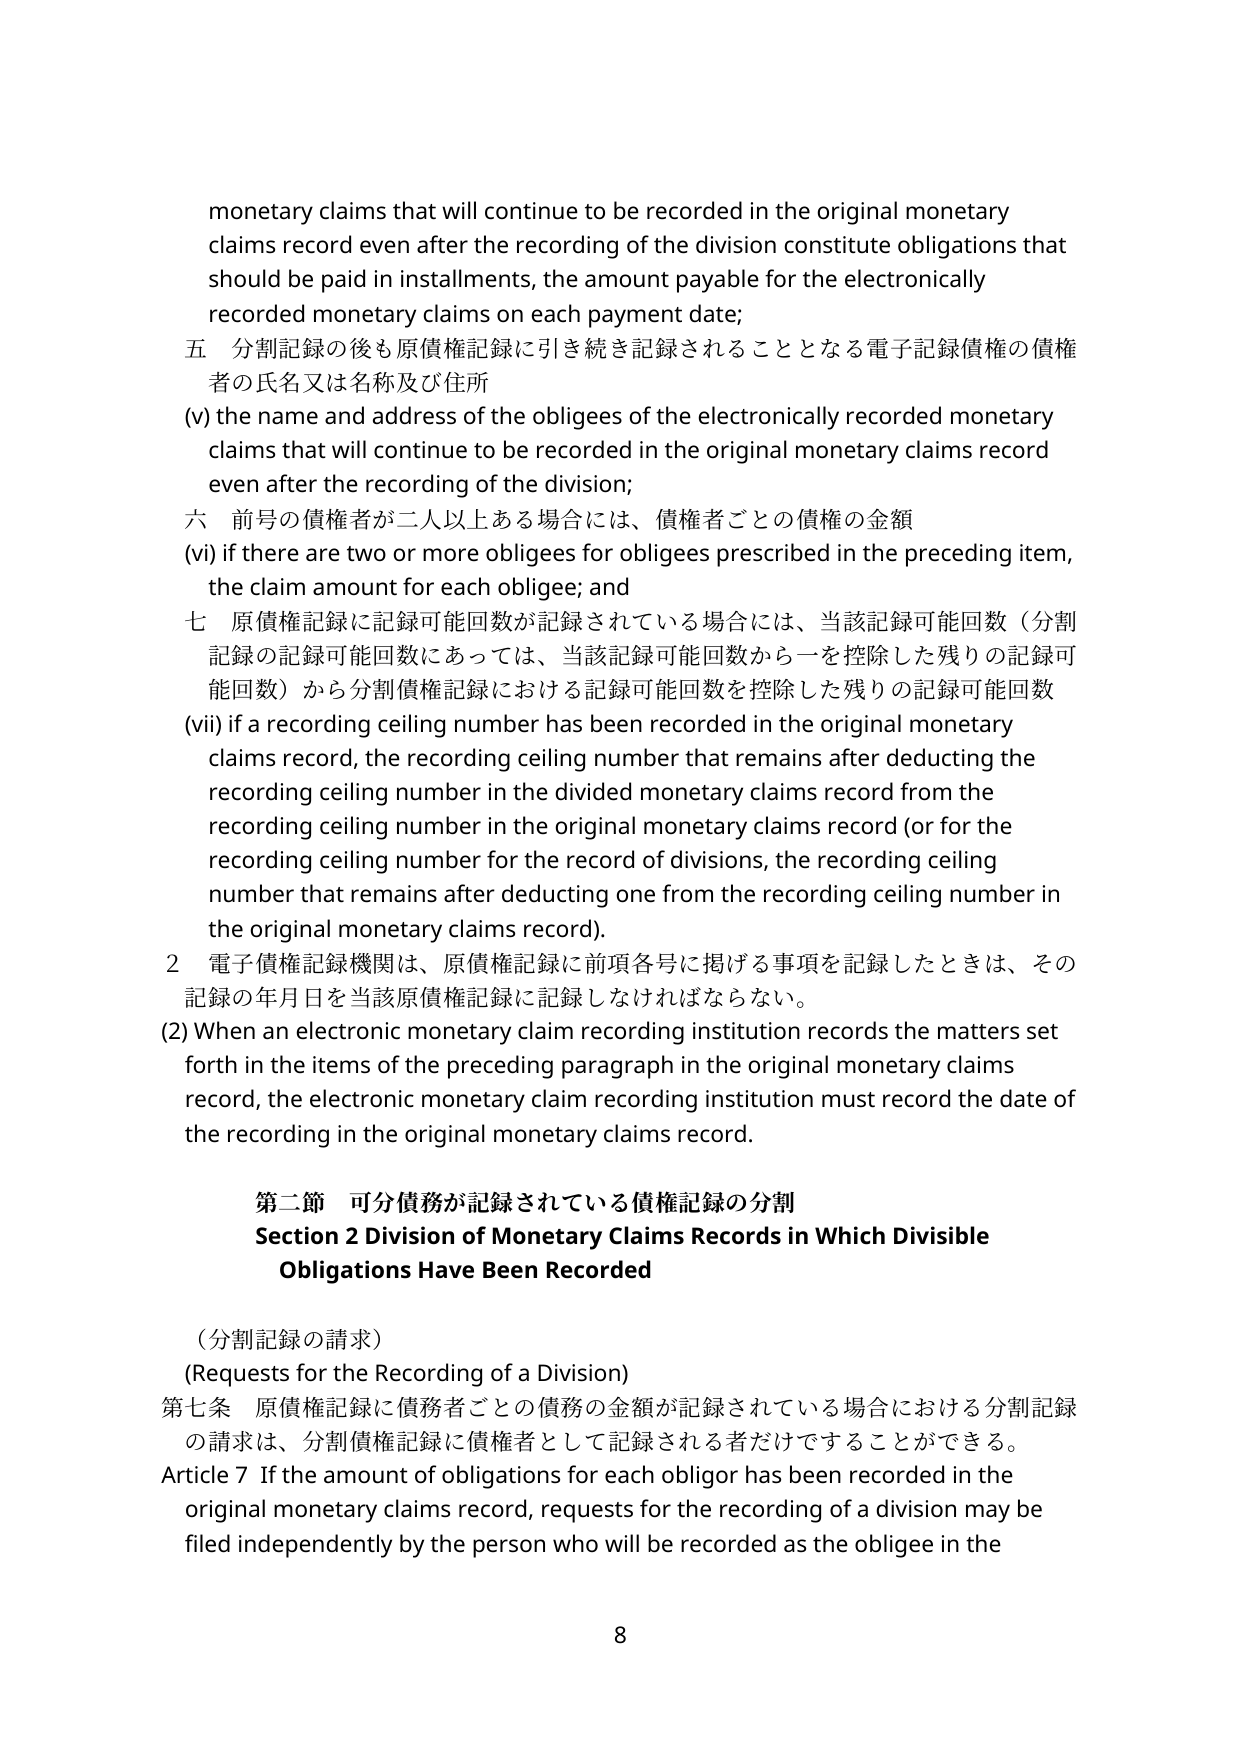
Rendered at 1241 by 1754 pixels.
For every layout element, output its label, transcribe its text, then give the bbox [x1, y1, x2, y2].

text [161, 1458, 1079, 1560]
text (vi) if there are two or more obligees for obligees prescribed in the preceding item, the claim amount for each obligee; and [184, 535, 1079, 604]
text ２ 電子債権記録機関は、原債権記録に前項各号に掲げる事項を記録したときは、その記録の年月日を当該原債権記録に記録しなければならない。 [161, 945, 1079, 1014]
text (v) the name and address of the obligees of the electronically recorded monetary claims that will continue to be recorded in the original monetary claims record even after the recording of the division; [184, 399, 1079, 501]
text (vii) if a recording ceiling number has been recorded in the original monetary claims record, the recording ceiling number that remains after deducting the recording ceiling number in the divided monetary claims record from the recording ceiling number in the original monetary claims record (or for the recording ceiling number for the record of divisions, the recording ceiling number that remains after deducting one from the recording ceiling number in the original monetary claims record). [184, 706, 1079, 945]
text 第七条 原債権記録に債務者ごとの債務の金額が記録されている場合における分割記録の請求は、分割債権記録に債権者として記録される者だけですることができる。 [161, 1389, 1079, 1458]
text 五 分割記録の後も原債権記録に引き続き記録されることとなる電子記録債権の債権者の氏名又は名称及び住所 [184, 330, 1079, 399]
text （分割記録の請求） [184, 1321, 1079, 1355]
text (Requests for the Recording of a Division) [184, 1355, 1079, 1389]
text (2) When an electronic monetary claim recording institution records the matters set forth in the items of the preceding paragraph in the original monetary claims record, the electronic monetary claim recording institution must record the date of the recording in the original monetary claims record. [161, 1014, 1079, 1150]
text 七 原債権記録に記録可能回数が記録されている場合には、当該記録可能回数（分割記録の記録可能回数にあっては、当該記録可能回数から一を控除した残りの記録可能回数）から分割債権記録における記録可能回数を控除した残りの記録可能回数 [184, 604, 1079, 706]
text 第二節 可分債務が記録されている債権記録の分割 [253, 1184, 1079, 1219]
text 六 前号の債権者が二人以上ある場合には、債権者ごとの債権の金額 [184, 501, 1079, 535]
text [184, 194, 1079, 330]
text Section 2 Division of Monetary Claims Records in Which Divisible Obligations Have Been Recorded [253, 1219, 1079, 1287]
